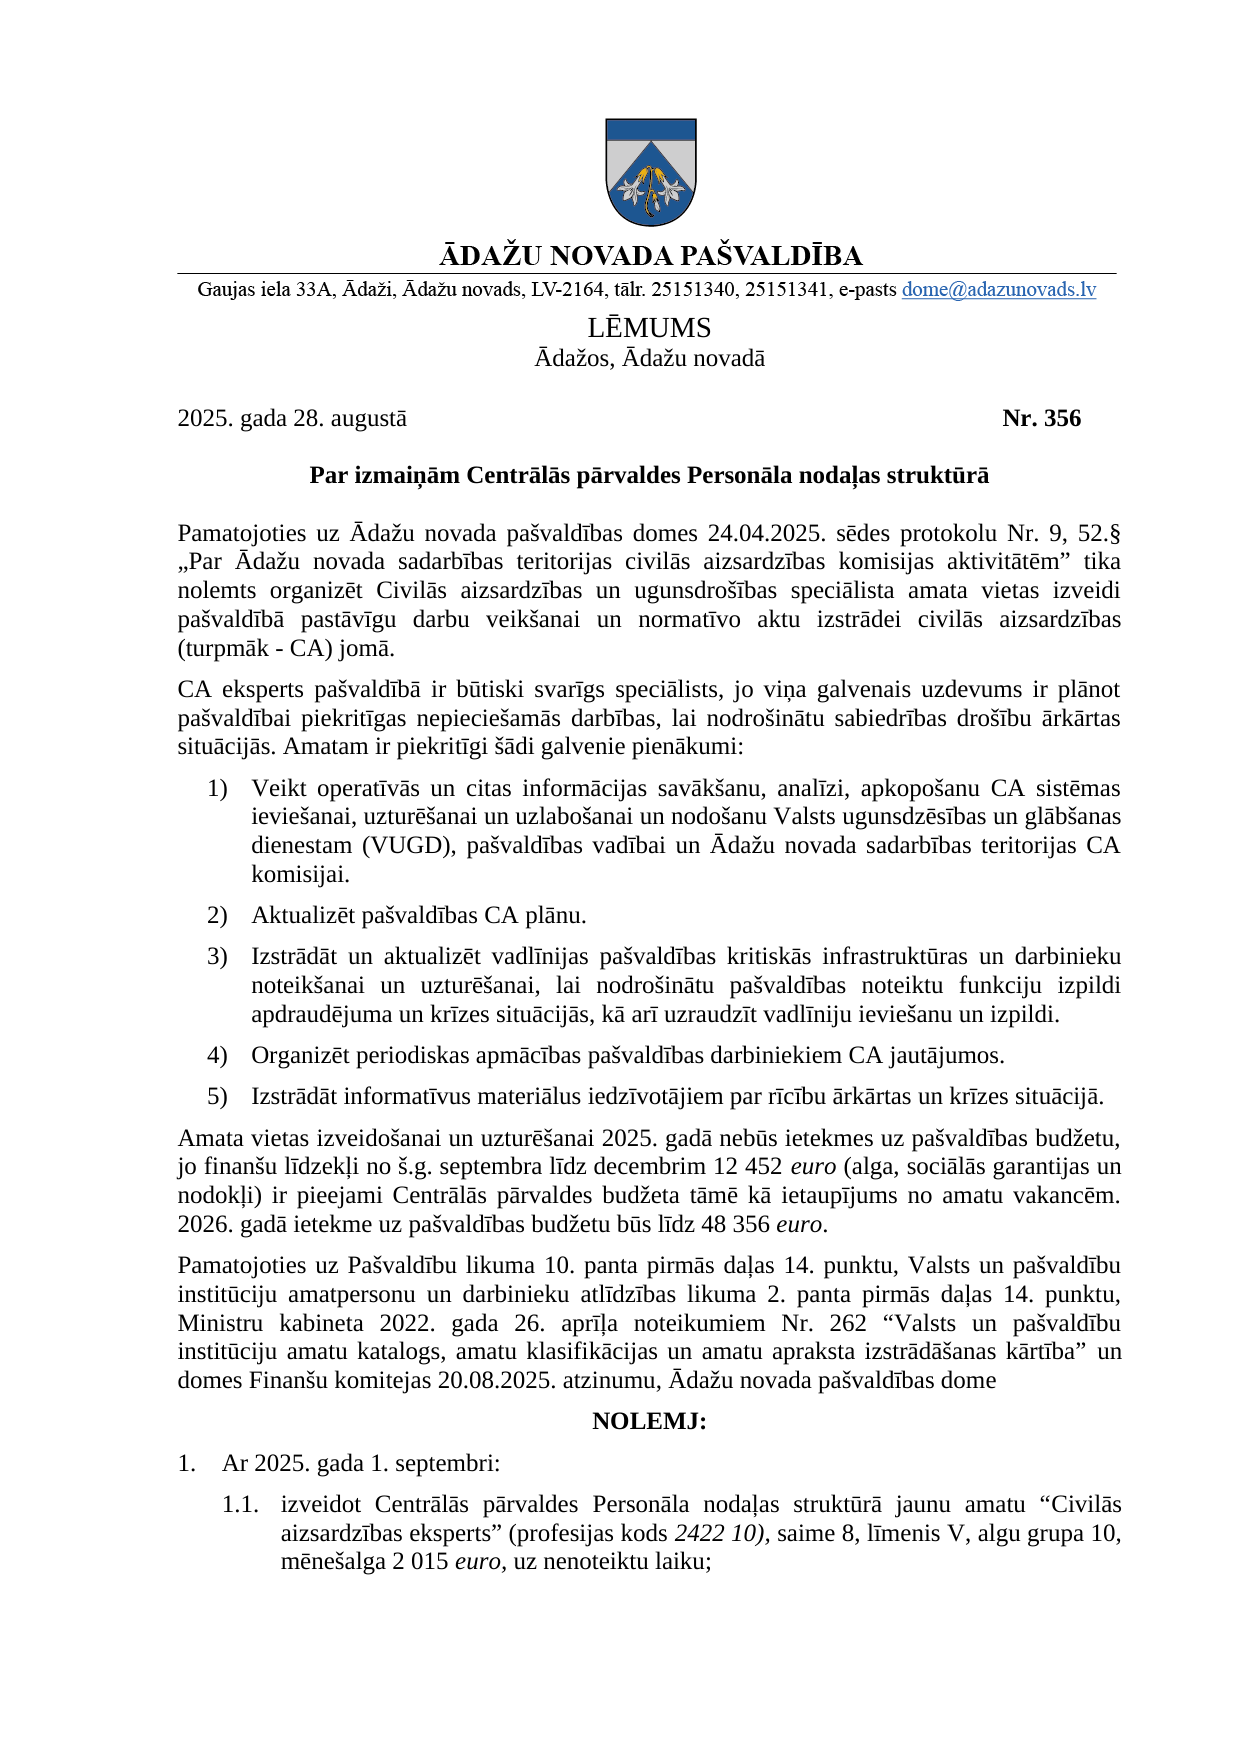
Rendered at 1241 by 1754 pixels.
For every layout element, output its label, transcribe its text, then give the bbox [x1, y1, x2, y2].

list Veikt operatīvās un citas informācijas savākšanu, analīzi, apkopošanu CA sistēmas ieviešanai, uzturēšanai un uzlabošanai un nodošanu Valsts ugunsdzēsības un glābšanas dienestam (VUGD), pašvaldības vadībai un Ādažu novada sadarbības teritorijas CA komisijai. [207, 773, 1122, 888]
list Izstrādāt un aktualizēt vadlīnijas pašvaldības kritiskās infrastruktūras un darbinieku noteikšanai un uzturēšanai, lai nodrošinātu pašvaldības noteiktu funkciju izpildi apdraudējuma un krīzes situācijās, kā arī uzraudzīt vadlīniju ieviešanu un izpildi. [207, 941, 1122, 1028]
text Pamatojoties uz Pašvaldību likuma 10. panta pirmās daļas 14. punktu, Valsts un pašvaldību institūciju amatpersonu un darbinieku atlīdzības likuma 2. panta pirmās daļas 14. punktu, Ministru kabineta 2022. gada 26. aprīļa noteikumiem Nr. 262 “Valsts un pašvaldību institūciju amatu katalogs, amatu klasifikācijas un amatu apraksta izstrādāšanas kārtība” un domes Finanšu komitejas 20.08.2025. atzinumu, Ādažu novada pašvaldības dome [177, 1250, 1122, 1394]
list Organizēt periodiskas apmācības pašvaldības darbiniekiem CA jautājumos. [207, 1040, 1122, 1069]
text Pamatojoties uz Ādažu novada pašvaldības domes 24.04.2025. sēdes protokolu Nr. 9, 52.§ „Par Ādažu novada sadarbības teritorijas civilās aizsardzības komisijas aktivitātēm” tika nolemts organizēt Civilās aizsardzības un ugunsdrošības speciālista amata vietas izveidi pašvaldībā pastāvīgu darbu veikšanai un normatīvo aktu izstrādei civilās aizsardzības (turpmāk - CA) jomā. [177, 518, 1122, 661]
text 2025. gada 28. augustā Nr. 356 [177, 403, 1122, 431]
subtitle NOLEMJ: [177, 1406, 1122, 1435]
text CA eksperts pašvaldībā ir būtiski svarīgs speciālists, jo viņa galvenais uzdevums ir plānot pašvaldībai piekritīgas nepieciešamās darbības, lai nodrošinātu sabiedrības drošību ārkārtas situācijās. Amatam ir piekritīgi šādi galvenie pienākumi: [177, 674, 1122, 760]
list Ar 2025. gada 1. septembri: [177, 1448, 1122, 1476]
text Amata vietas izveidošanai un uzturēšanai 2025. gadā nebūs ietekmes uz pašvaldības budžetu, jo finanšu līdzekļi no š.g. septembra līdz decembrim 12 452 euro (alga, sociālās garantijas un nodokļi) ir pieejami Centrālās pārvaldes budžeta tāmē kā ietaupījums no amatu vakancēm. 2026. gadā ietekme uz pašvaldības budžetu būs līdz 48 356 euro. [177, 1123, 1122, 1238]
text Ādažos, Ādažu novadā [177, 343, 1122, 372]
list Izstrādāt informatīvus materiālus iedzīvotājiem par rīcību ārkārtas un krīzes situācijā. [207, 1081, 1122, 1110]
text Par izmaiņām Centrālās pārvaldes Personāla nodaļas struktūrā [177, 460, 1122, 489]
list Aktualizēt pašvaldības CA plānu. [207, 900, 1122, 929]
picture [177, 118, 1117, 310]
list izveidot Centrālās pārvaldes Personāla nodaļas struktūrā jaunu amatu “Civilās aizsardzības eksperts” (profesijas kods 2422 10), saime 8, līmenis V, algu grupa 10, mēnešalga 2 015 euro, uz nenoteiktu laiku; [222, 1489, 1122, 1575]
text LĒMUMS [177, 310, 1122, 343]
